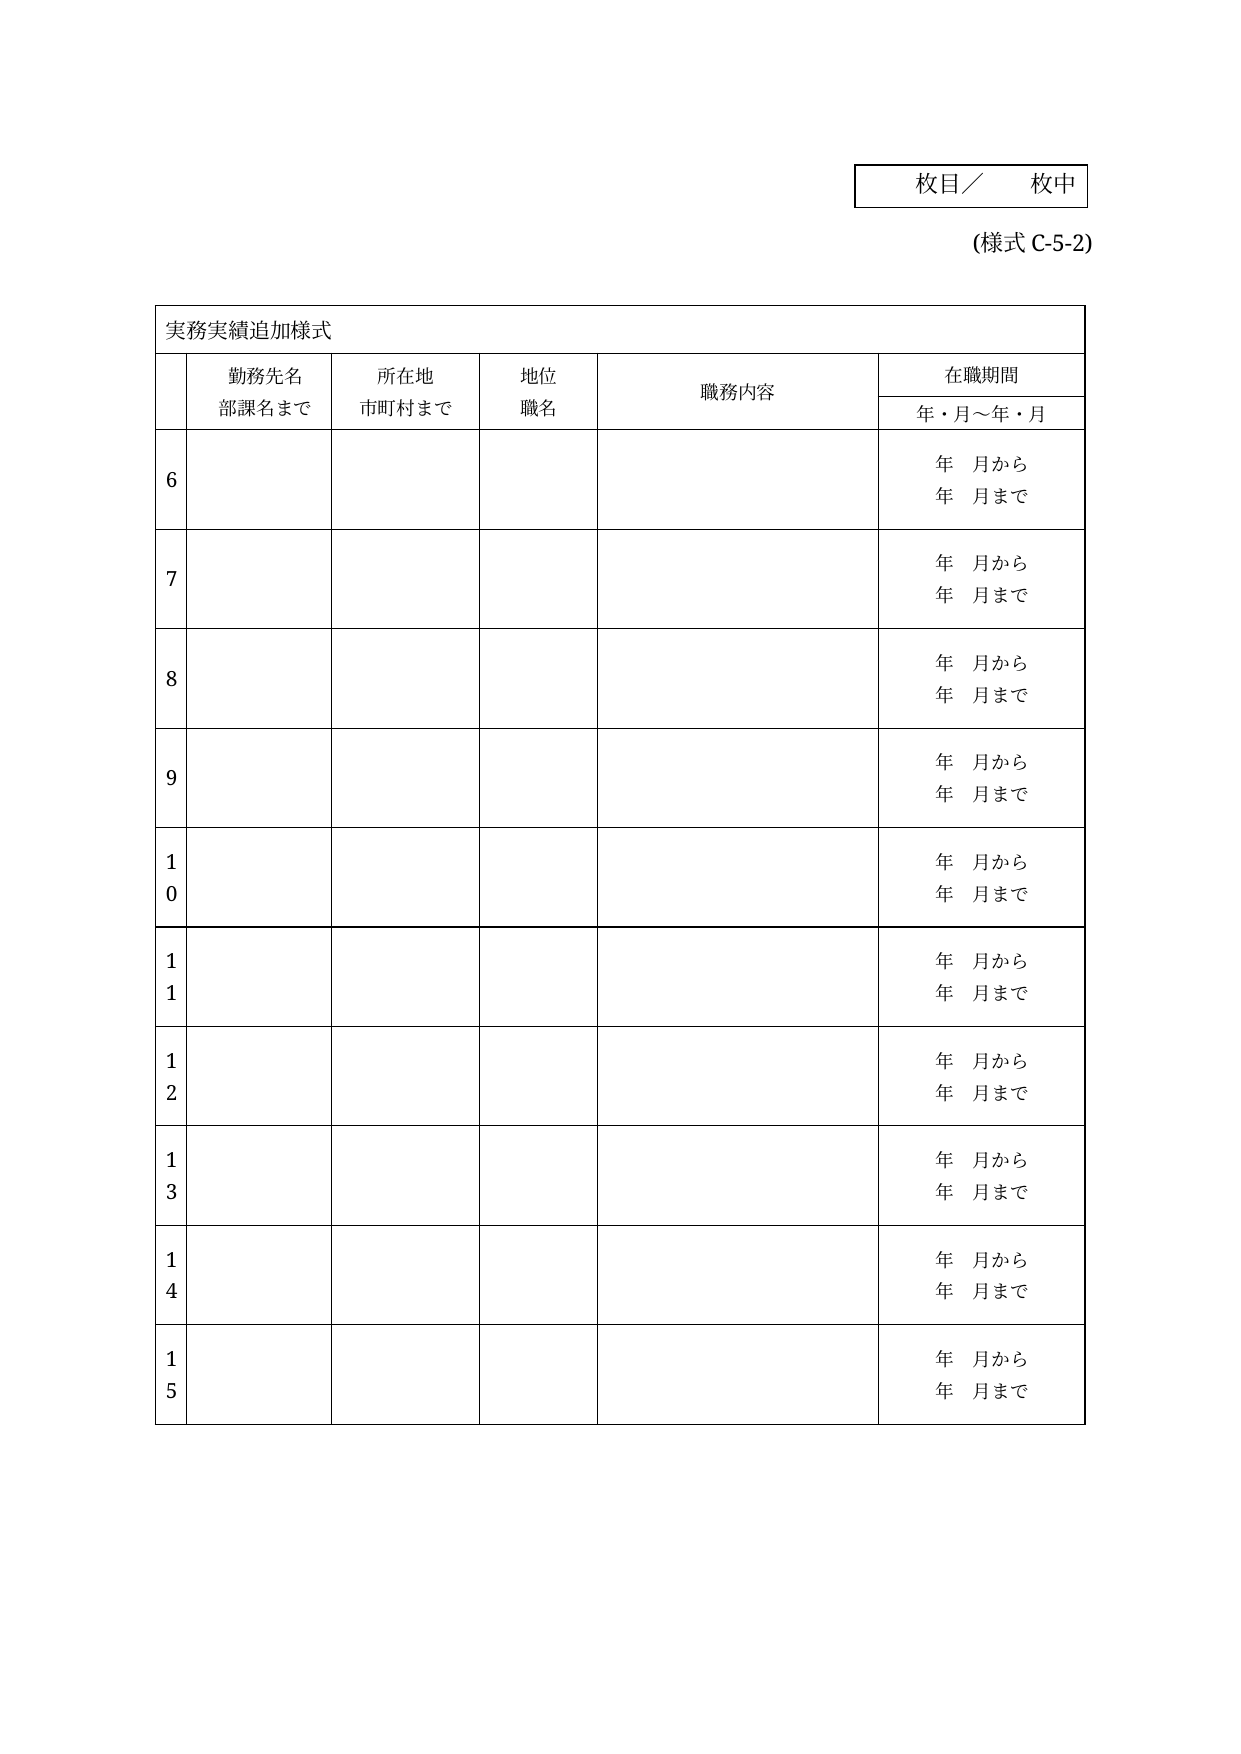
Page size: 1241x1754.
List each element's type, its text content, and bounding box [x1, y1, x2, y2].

table_cell 勤務先名 部課名まで [187, 354, 331, 429]
table_cell 15 [156, 1325, 186, 1424]
table_cell 年 月から 年 月まで [879, 1325, 1084, 1424]
table_cell [480, 1226, 597, 1324]
table_cell [480, 430, 597, 528]
table_cell 年・月～年・月 [879, 397, 1084, 429]
table_cell [598, 530, 878, 628]
table_cell [187, 928, 331, 1026]
table_cell 8 [156, 629, 186, 727]
table_cell [598, 629, 878, 727]
table_cell [187, 1027, 331, 1125]
table_cell [480, 729, 597, 827]
table_cell 年 月から 年 月まで [879, 530, 1084, 628]
table_cell [598, 430, 878, 528]
table_cell [187, 530, 331, 628]
table_cell 在職期間 [879, 354, 1084, 396]
table_cell [598, 729, 878, 827]
table_cell 年 月から 年 月まで [879, 729, 1084, 827]
table_cell 年 月から 年 月まで [879, 928, 1084, 1026]
table_cell [598, 1027, 878, 1125]
table_cell [598, 828, 878, 926]
table_cell [156, 354, 186, 429]
table_cell 地位 職名 [480, 354, 597, 429]
table_cell [598, 928, 878, 1026]
table_cell 年 月から 年 月まで [879, 629, 1084, 727]
table_cell [480, 530, 597, 628]
table_cell 11 [156, 928, 186, 1026]
table_cell [480, 828, 597, 926]
table_cell [332, 1325, 479, 1424]
table_cell [598, 1325, 878, 1424]
table_cell 14 [156, 1226, 186, 1324]
table_cell [480, 629, 597, 727]
table_cell [332, 1226, 479, 1324]
table_cell [480, 1027, 597, 1125]
table_header 実務実績追加様式 [156, 306, 1084, 352]
table_cell [480, 1126, 597, 1225]
table_cell 職務内容 [598, 354, 878, 429]
table_cell 9 [156, 729, 186, 827]
table_cell [187, 1325, 331, 1424]
table_cell 年 月から 年 月まで [879, 1027, 1084, 1125]
table_cell [332, 729, 479, 827]
table_cell 年 月から 年 月まで [879, 430, 1084, 528]
table_cell [332, 928, 479, 1026]
table_cell 10 [156, 828, 186, 926]
table_cell [187, 828, 331, 926]
table_cell [187, 729, 331, 827]
table_cell [187, 1126, 331, 1225]
table_cell [187, 1226, 331, 1324]
table_cell [332, 828, 479, 926]
table_cell [332, 629, 479, 727]
table_cell [480, 928, 597, 1026]
table_cell [332, 1027, 479, 1125]
table_cell [332, 1126, 479, 1225]
table_cell 年 月から 年 月まで [879, 1126, 1084, 1225]
table_cell [187, 430, 331, 528]
table_cell 13 [156, 1126, 186, 1225]
table_cell [598, 1226, 878, 1324]
table_cell [598, 1126, 878, 1225]
table_cell 6 [156, 430, 186, 528]
table_cell 12 [156, 1027, 186, 1125]
table_cell 所在地 市町村まで [332, 354, 479, 429]
text (様式C-5-2) [148, 210, 1092, 273]
table_cell [332, 430, 479, 528]
table_cell [187, 629, 331, 727]
table_cell 7 [156, 530, 186, 628]
table_cell 年 月から 年 月まで [879, 1226, 1084, 1324]
table_cell 年 月から 年 月まで [879, 828, 1084, 926]
table_cell [480, 1325, 597, 1424]
table_cell [332, 530, 479, 628]
